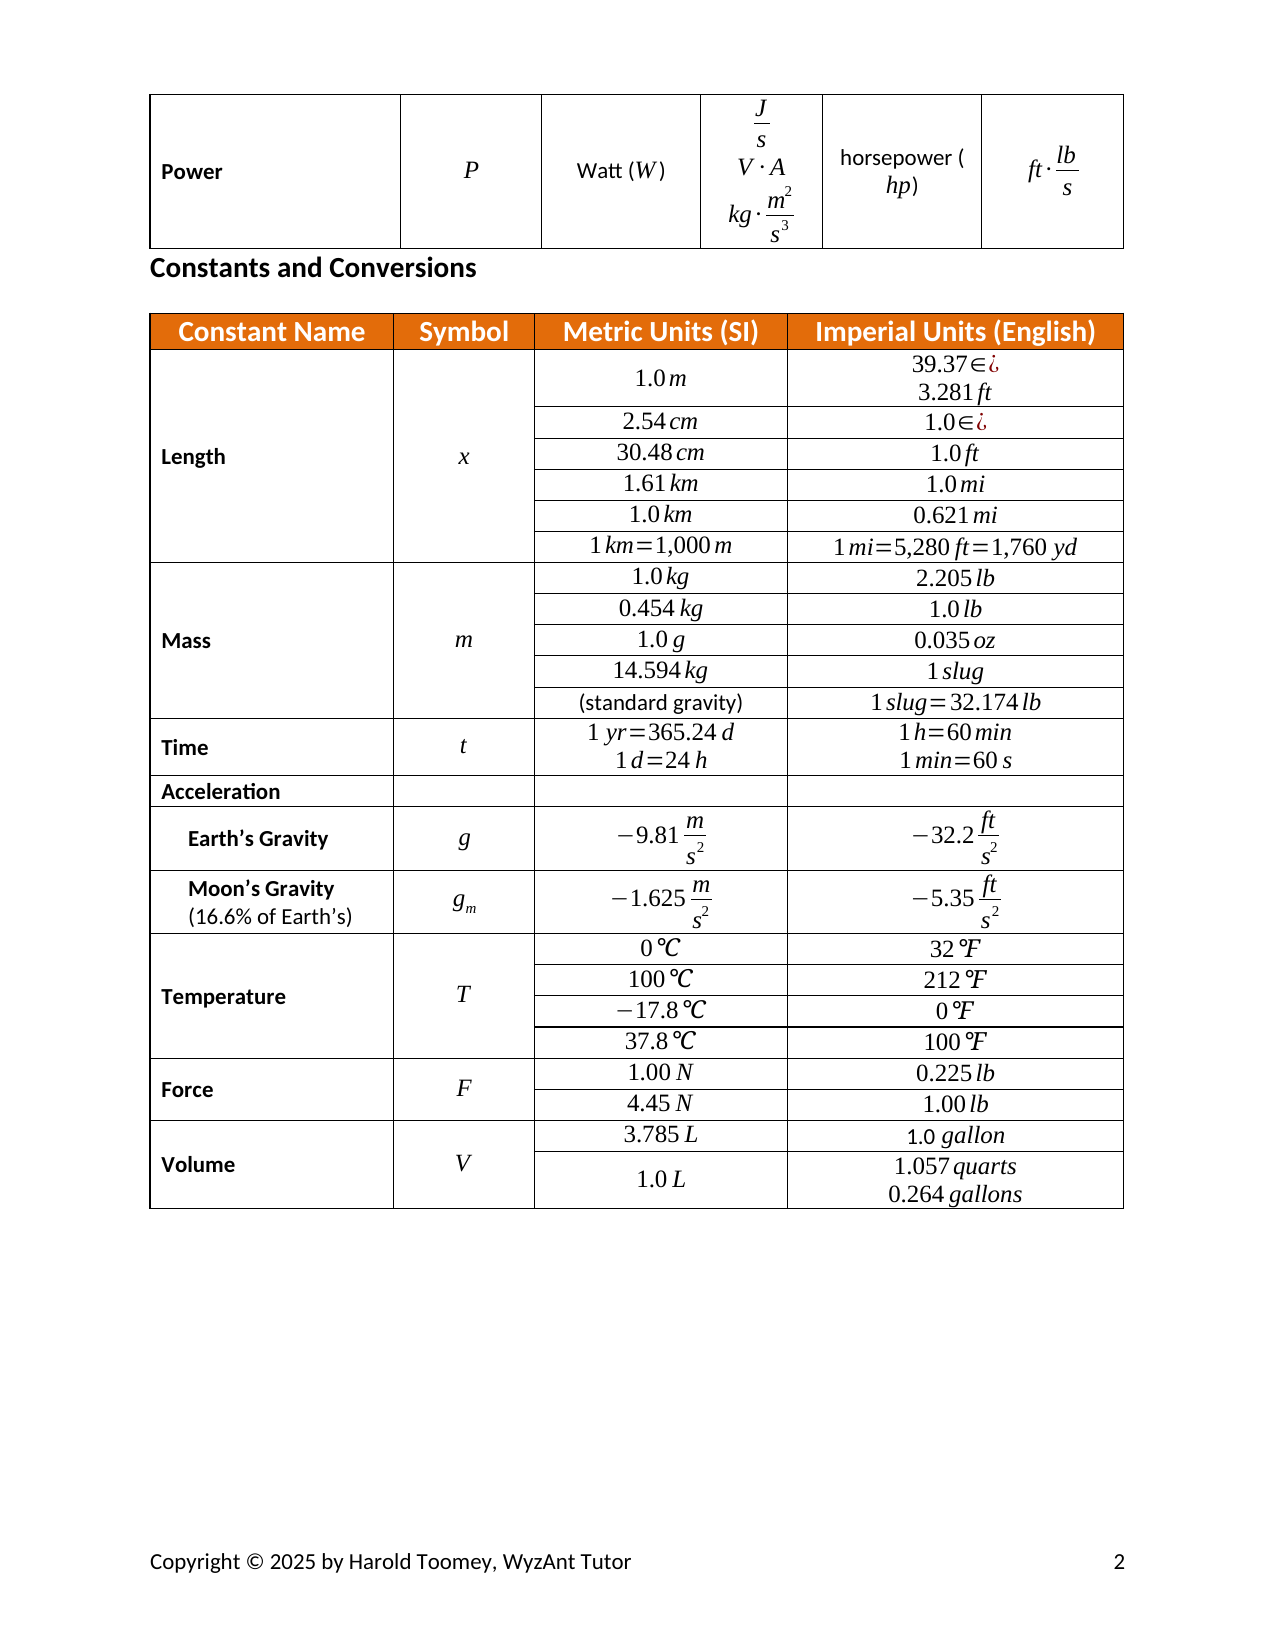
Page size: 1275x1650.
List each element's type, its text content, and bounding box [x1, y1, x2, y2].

table_cell Acceleration [151, 776, 393, 806]
table_cell [788, 501, 1123, 531]
table_cell [535, 439, 787, 468]
table_cell [535, 501, 787, 531]
table_cell 1.0 [788, 1121, 1123, 1151]
table_cell [788, 1059, 1123, 1089]
table_cell Time [151, 719, 393, 775]
table_cell [394, 719, 534, 775]
table_cell [788, 1090, 1123, 1120]
table_cell Earth’s Gravity [151, 807, 393, 869]
table_cell [788, 1152, 1123, 1208]
table_cell Mass [151, 563, 393, 718]
table_header Metric Units (SI) [535, 314, 787, 349]
table_cell [394, 871, 534, 933]
table_cell [535, 532, 787, 562]
table_cell [401, 95, 541, 248]
table_cell [788, 594, 1123, 624]
table_cell [788, 439, 1123, 468]
table_cell [788, 407, 1123, 437]
table_cell [535, 776, 787, 806]
table_cell (standard gravity) [535, 688, 787, 718]
table_cell Watt () [542, 95, 700, 248]
table_header Imperial Units (English) [788, 314, 1123, 349]
table_cell [788, 871, 1123, 933]
table_cell [394, 776, 534, 806]
table_cell [535, 625, 787, 655]
table_cell Temperature [151, 934, 393, 1058]
table_cell [982, 95, 1123, 248]
table_cell [535, 1152, 787, 1208]
table_header Symbol [394, 314, 534, 349]
table_cell [535, 996, 787, 1026]
table_cell [788, 934, 1123, 964]
table_cell [788, 532, 1123, 562]
table_cell [535, 1059, 787, 1089]
table_cell [535, 1090, 787, 1120]
table_cell Length [151, 350, 393, 562]
table_cell [535, 934, 787, 964]
table_cell Force [151, 1059, 393, 1120]
table_cell [535, 965, 787, 995]
table_cell [788, 776, 1123, 806]
table_cell [394, 350, 534, 562]
table_cell [535, 350, 787, 406]
table_cell [535, 407, 787, 437]
table_cell [394, 1121, 534, 1208]
table_cell [788, 965, 1123, 995]
table_cell [535, 719, 787, 775]
table_cell [535, 470, 787, 500]
table_cell [788, 719, 1123, 775]
table_cell [788, 996, 1123, 1026]
table_cell Volume [151, 1121, 393, 1208]
table_cell [788, 688, 1123, 718]
table_cell [535, 594, 787, 624]
table_cell [535, 871, 787, 933]
table_cell Power [151, 95, 400, 248]
table_cell [535, 807, 787, 869]
table_cell [535, 1121, 787, 1151]
table_cell horsepower () [823, 95, 981, 248]
table_cell [535, 656, 787, 687]
table_cell [535, 563, 787, 593]
table_cell [788, 1028, 1123, 1058]
table_cell Moon’s Gravity (16.6% of Earth’s) [151, 871, 393, 933]
text Constants and Conversions [150, 249, 1125, 284]
table_cell [788, 656, 1123, 687]
table_cell [394, 1059, 534, 1120]
table_cell [394, 563, 534, 718]
table_cell [535, 1028, 787, 1058]
table_cell [788, 350, 1123, 406]
table_cell [788, 563, 1123, 593]
table_cell [788, 470, 1123, 500]
table_cell [788, 625, 1123, 655]
table_header Constant Name [151, 314, 393, 349]
table_cell [394, 934, 534, 1058]
table_cell [701, 95, 822, 248]
table_cell [394, 807, 534, 869]
table_cell [788, 807, 1123, 869]
